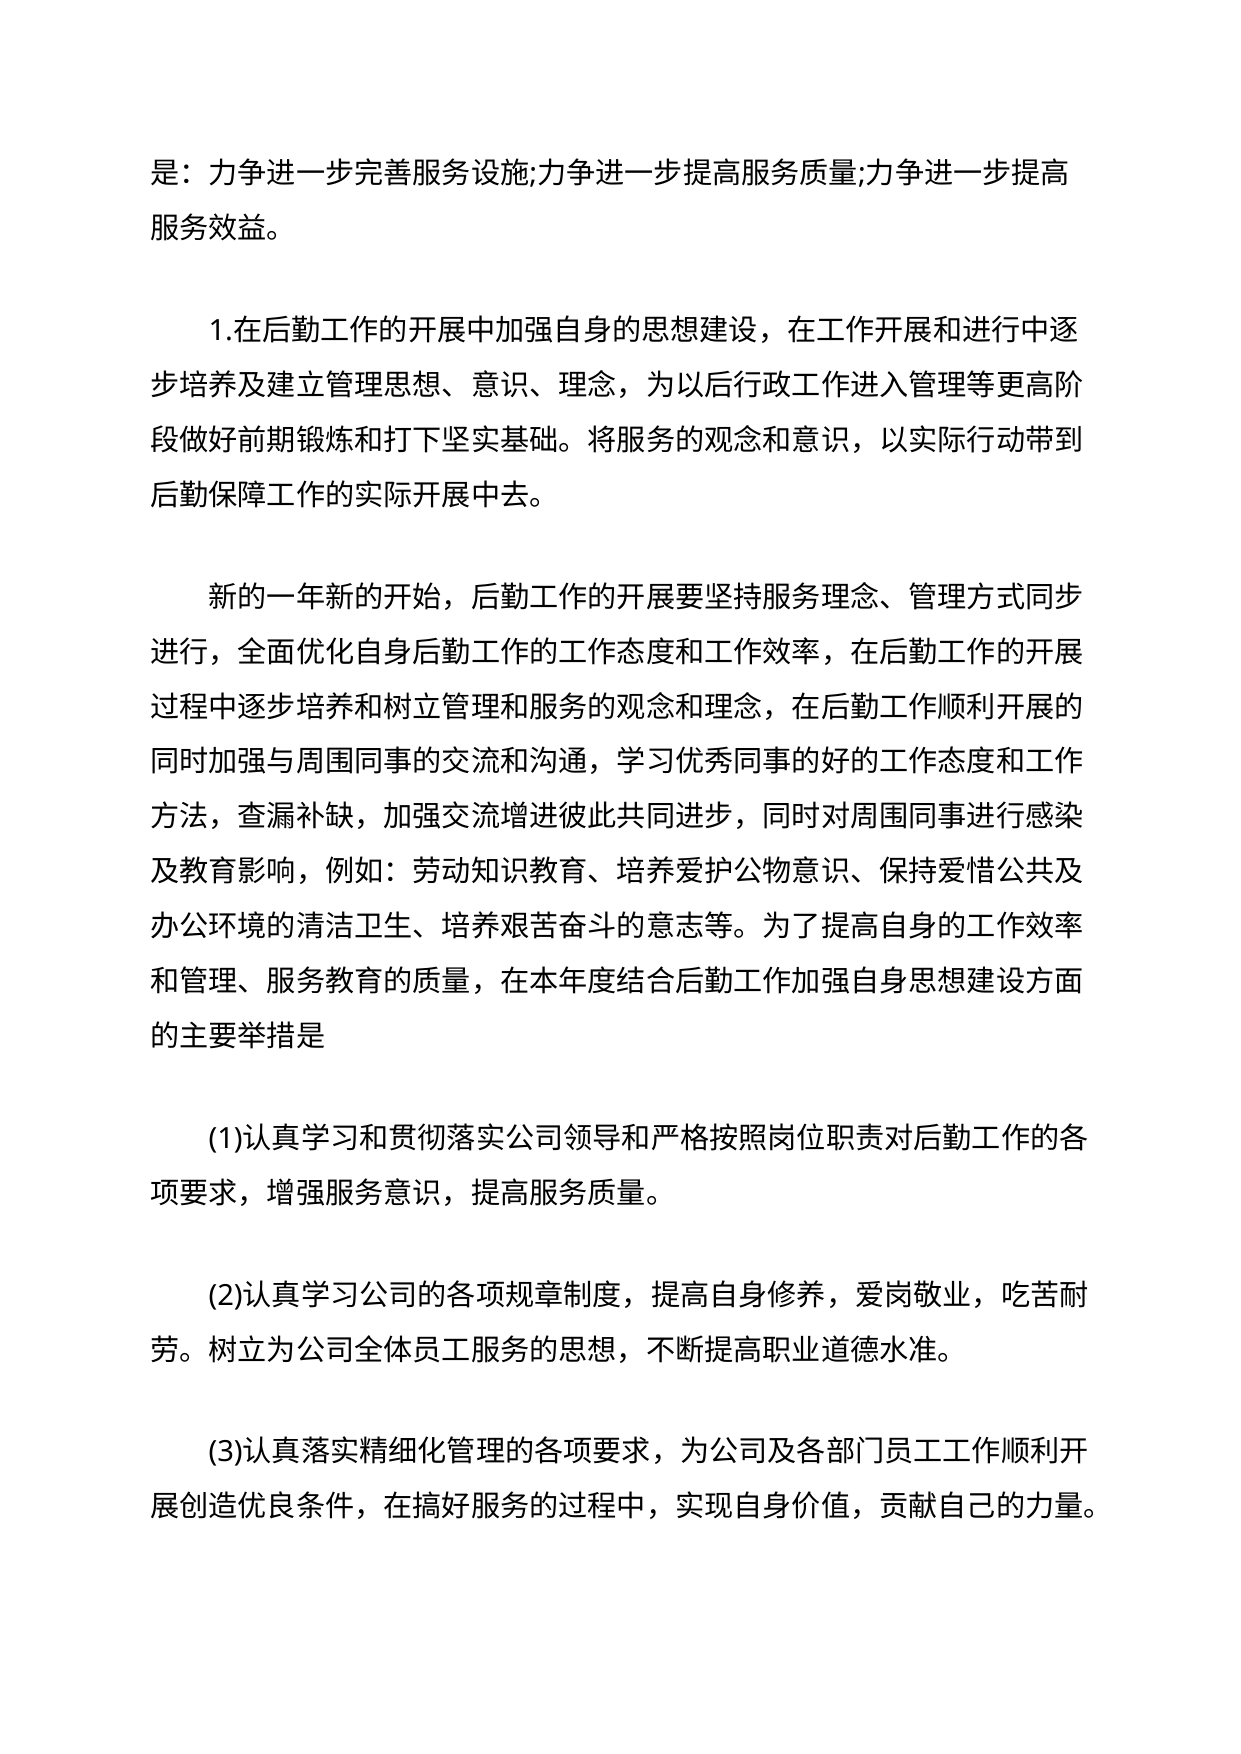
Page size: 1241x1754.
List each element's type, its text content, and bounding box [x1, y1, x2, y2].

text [150, 150, 1090, 247]
text (2)认真学习公司的各项规章制度，提高自身修养，爱岗敬业，吃苦耐劳。树立为公司全体员工服务的思想，不断提高职业道德水准。 [150, 1271, 1090, 1368]
text 新的一年新的开始，后勤工作的开展要坚持服务理念、管理方式同步进行，全面优化自身后勤工作的工作态度和工作效率，在后勤工作的开展过程中逐步培养和树立管理和服务的观念和理念，在后勤工作顺利开展的同时加强与周围同事的交流和沟通，学习优秀同事的好的工作态度和工作方法，查漏补缺，加强交流增进彼此共同进步，同时对周围同事进行感染及教育影响，例如：劳动知识教育、培养爱护公物意识、保持爱惜公共及办公环境的清洁卫生、培养艰苦奋斗的意志等。为了提高自身的工作效率和管理、服务教育的质量，在本年度结合后勤工作加强自身思想建设方面的主要举措是 [150, 573, 1090, 1055]
text (3)认真落实精细化管理的各项要求，为公司及各部门员工工作顺利开展创造优良条件，在搞好服务的过程中，实现自身价值，贡献自己的力量。 [150, 1428, 1090, 1525]
text 1.在后勤工作的开展中加强自身的思想建设，在工作开展和进行中逐步培养及建立管理思想、意识、理念，为以后行政工作进入管理等更高阶段做好前期锻炼和打下坚实基础。将服务的观念和意识，以实际行动带到后勤保障工作的实际开展中去。 [150, 307, 1090, 514]
text (1)认真学习和贯彻落实公司领导和严格按照岗位职责对后勤工作的各项要求，增强服务意识，提高服务质量。 [150, 1114, 1090, 1212]
